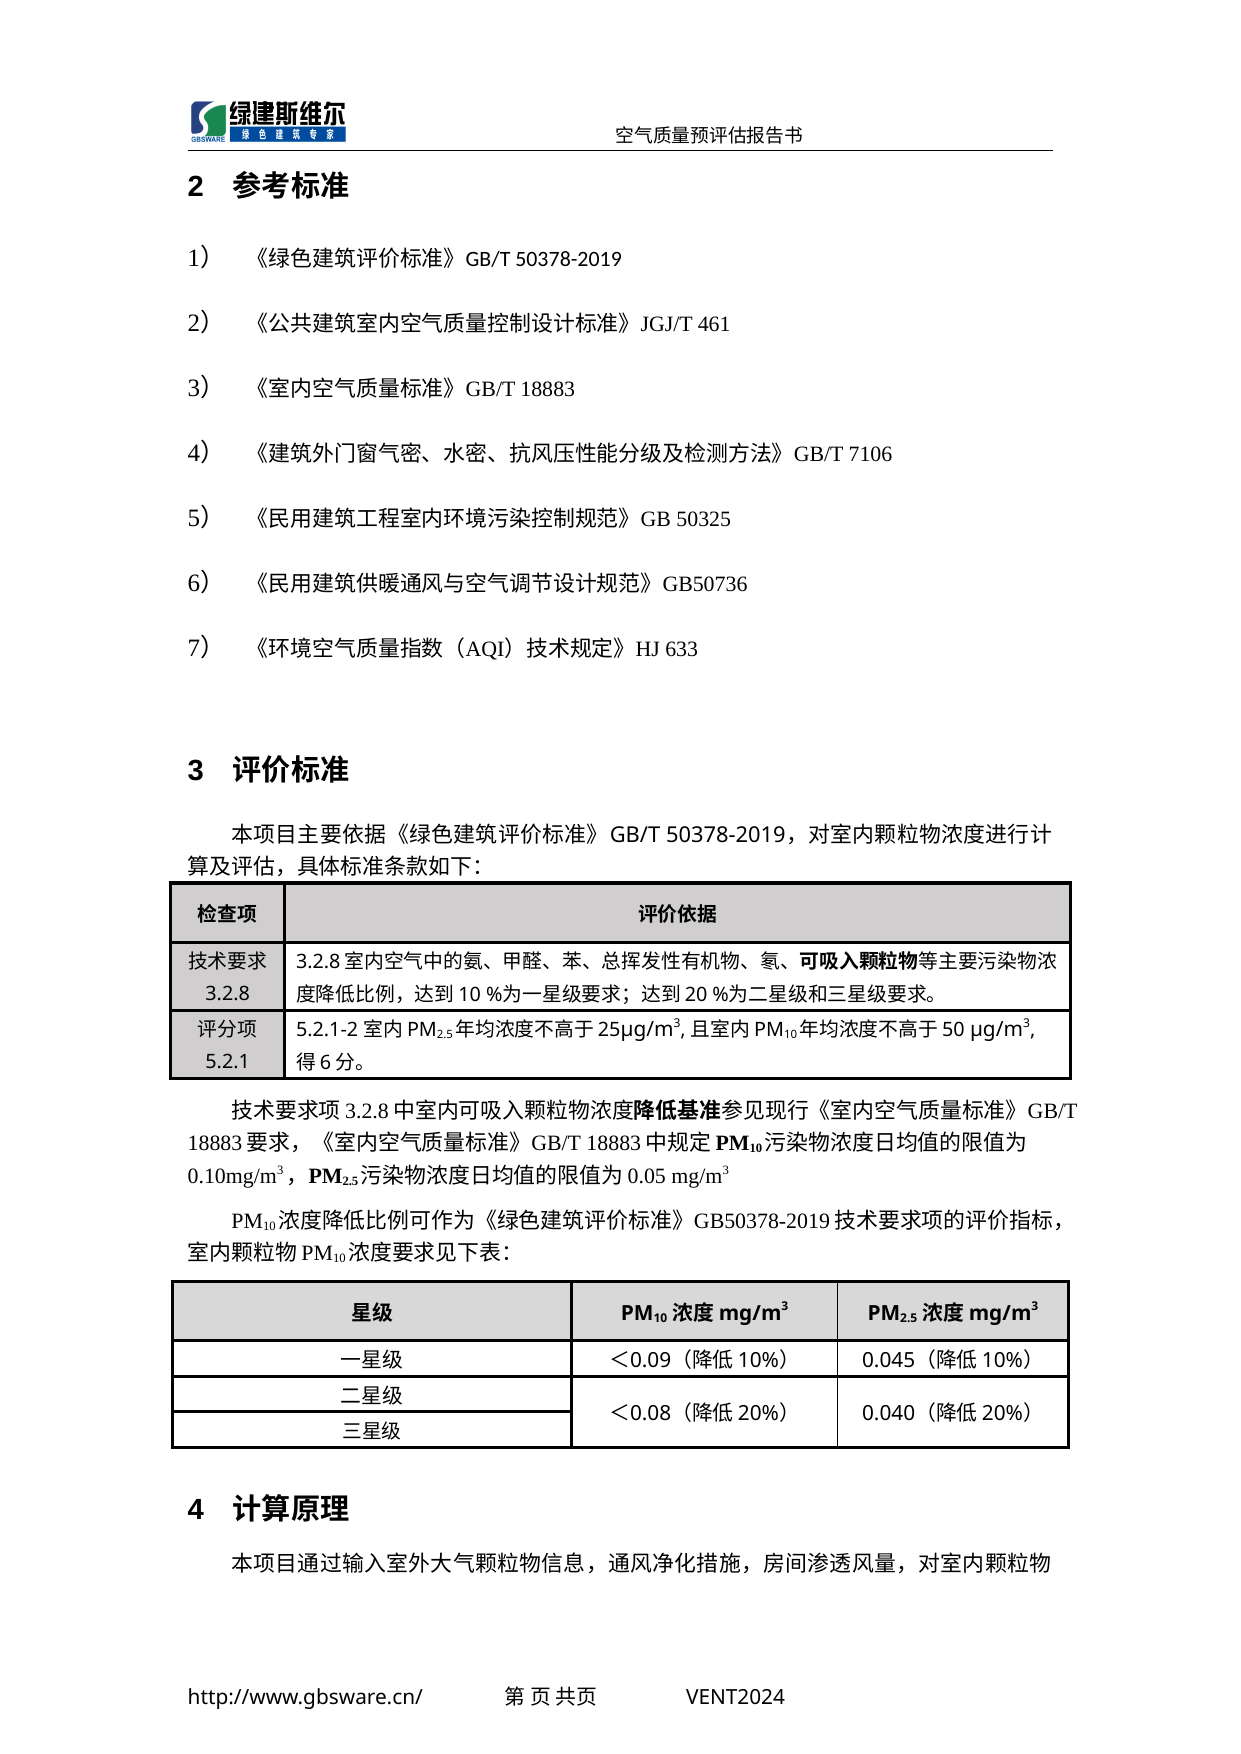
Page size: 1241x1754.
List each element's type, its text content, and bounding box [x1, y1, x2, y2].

table_cell 3.2.8室内空气中的氨、甲醛、苯、总挥发性有机物、氡、可吸入颗粒物等主要污染物浓度降低比例，达到10 %为一星级要求；达到20 %为二星级和三星级要求。 [286, 944, 1069, 1009]
table_header PM2.5 浓度mg/m3 [838, 1283, 1067, 1339]
table_cell 技术要求 3.2.8 [172, 944, 283, 1009]
table_cell ＜0.08（降低20%） [573, 1378, 837, 1446]
list 《公共建筑室内空气质量控制设计标准》JGJ/T 461 [187, 288, 1053, 353]
table_header PM10 浓度mg/m3 [573, 1283, 837, 1339]
list 《建筑外门窗气密、水密、抗风压性能分级及检测方法》GB/T 7106 [187, 418, 1053, 483]
table_cell 评分项 5.2.1 [172, 1012, 283, 1077]
table_cell 二星级 [174, 1378, 570, 1410]
list 《绿色建筑评价标准》GB/T 50378-2019 [187, 223, 1053, 288]
table_header 评价依据 [286, 885, 1069, 941]
text PM10浓度降低比例可作为《绿色建筑评价标准》GB50378-2019技术要求项的评价指标，室内颗粒物PM10浓度要求见下表： [187, 1202, 1088, 1267]
list 《民用建筑供暖通风与空气调节设计规范》GB50736 [187, 548, 1053, 613]
picture [187, 101, 347, 143]
list 《环境空气质量指数（AQI）技术规定》HJ 633 [187, 613, 1053, 678]
table_cell 三星级 [174, 1413, 570, 1446]
text 本项目通过输入室外大气颗粒物信息，通风净化措施，房间渗透风量，对室内颗粒物的浓度进行计算，如下图所示： [187, 1545, 1053, 1578]
subtitle 计算原理 [187, 1474, 1053, 1539]
table_cell 0.045（降低10%） [838, 1342, 1067, 1374]
table_cell 0.040（降低20%） [838, 1378, 1067, 1446]
text 本项目主要依据《绿色建筑评价标准》GB/T 50378-2019，对室内颗粒物浓度进行计算及评估，具体标准条款如下： [187, 816, 1053, 881]
table_cell ＜0.09（降低10%） [573, 1342, 837, 1374]
list 《民用建筑工程室内环境污染控制规范》GB 50325 [187, 483, 1053, 548]
list 《室内空气质量标准》GB/T 18883 [187, 353, 1053, 418]
subtitle 评价标准 [187, 735, 1053, 800]
table_header 检查项 [172, 885, 283, 941]
table_cell 一星级 [174, 1342, 570, 1374]
table_header 星级 [174, 1283, 570, 1339]
text 技术要求项3.2.8中室内可吸入颗粒物浓度降低基准参见现行《室内空气质量标准》GB/T 18883要求，《室内空气质量标准》GB/T 18883中规定PM10污染物浓度日均值的限值为0.10mg/m3 ，PM2.5污染物浓度日均值的限值为0.05 mg/m3 [187, 1092, 1088, 1190]
subtitle 参考标准 [187, 151, 1053, 216]
table_cell 5.2.1-2 室内PM2.5年均浓度不高于25µg/m3, 且室内PM10年均浓度不高于50 µg/m3, 得6分。 [286, 1012, 1069, 1077]
